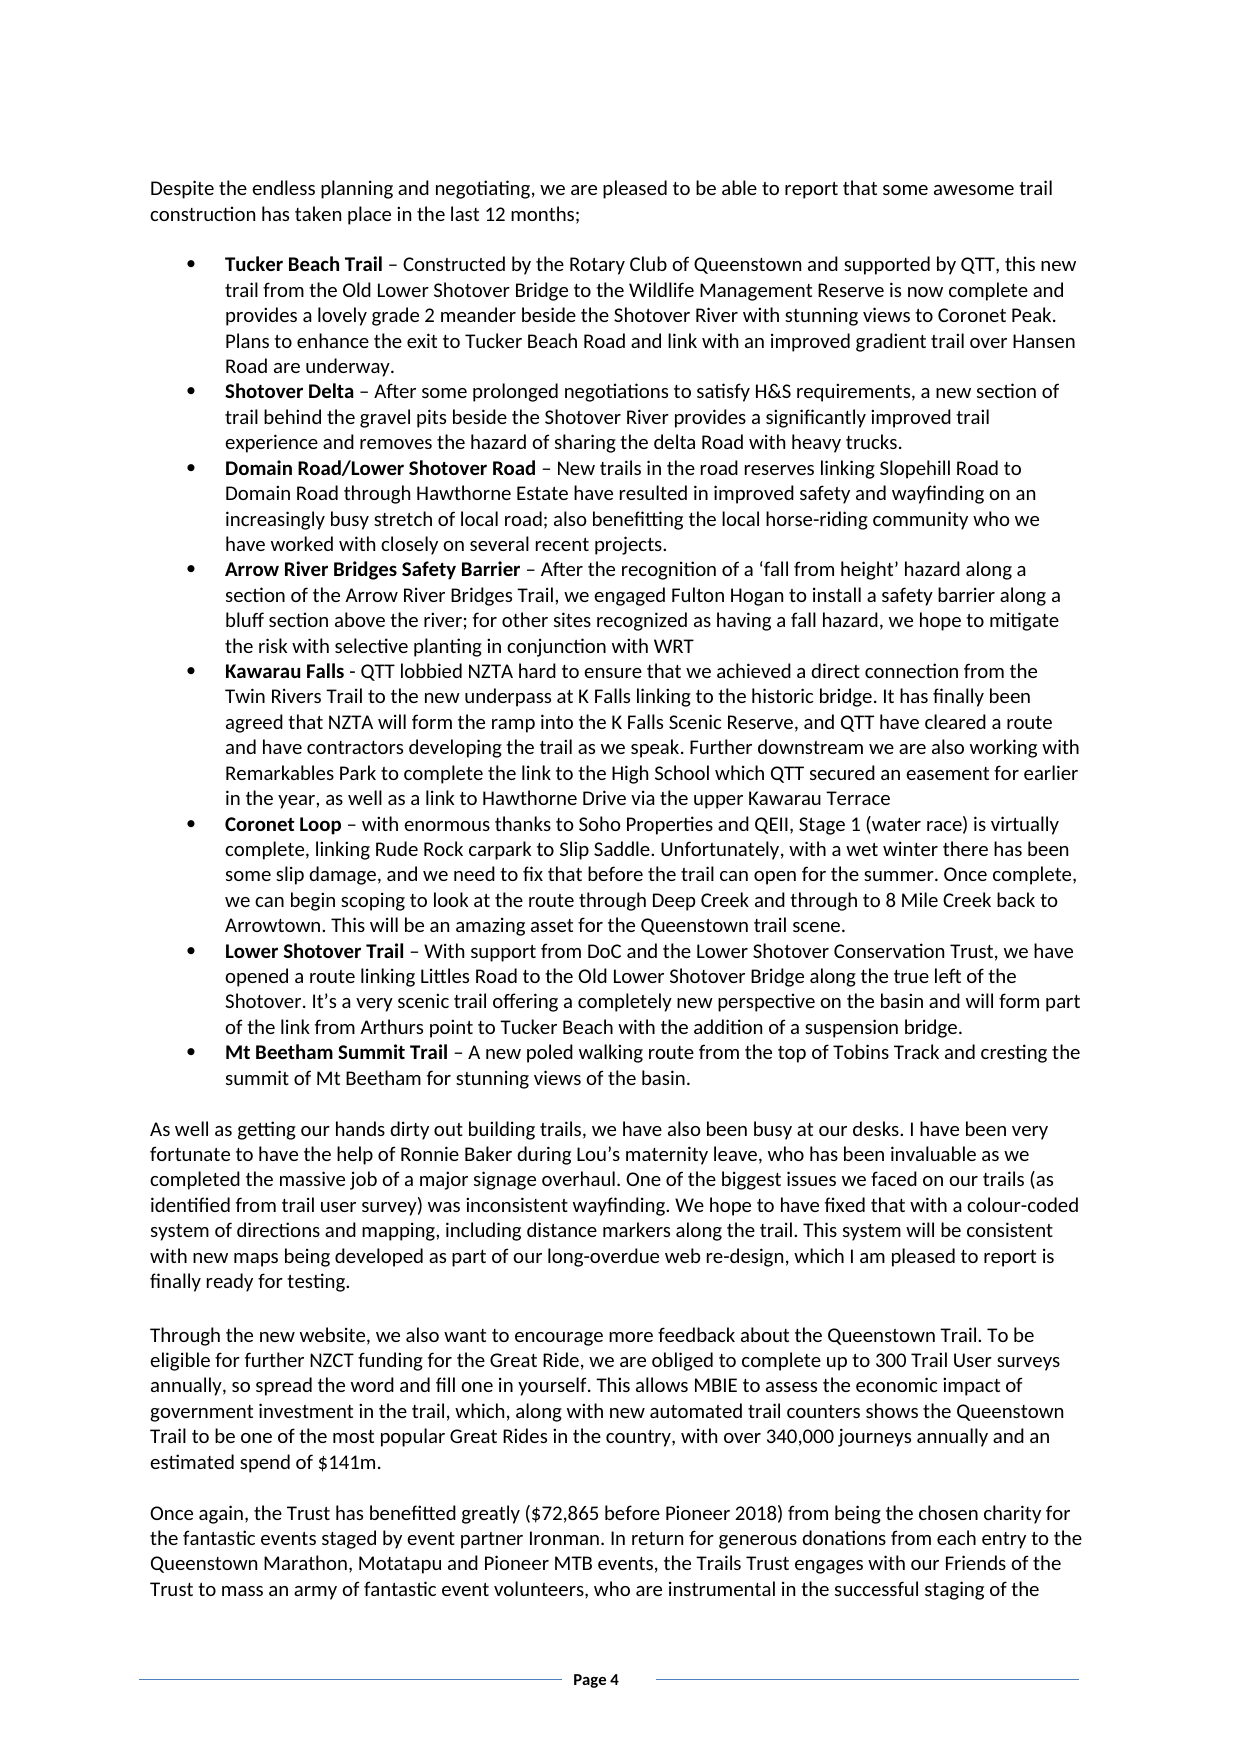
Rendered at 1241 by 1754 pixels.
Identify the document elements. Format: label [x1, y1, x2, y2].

table_cell [139, 150, 1095, 1601]
